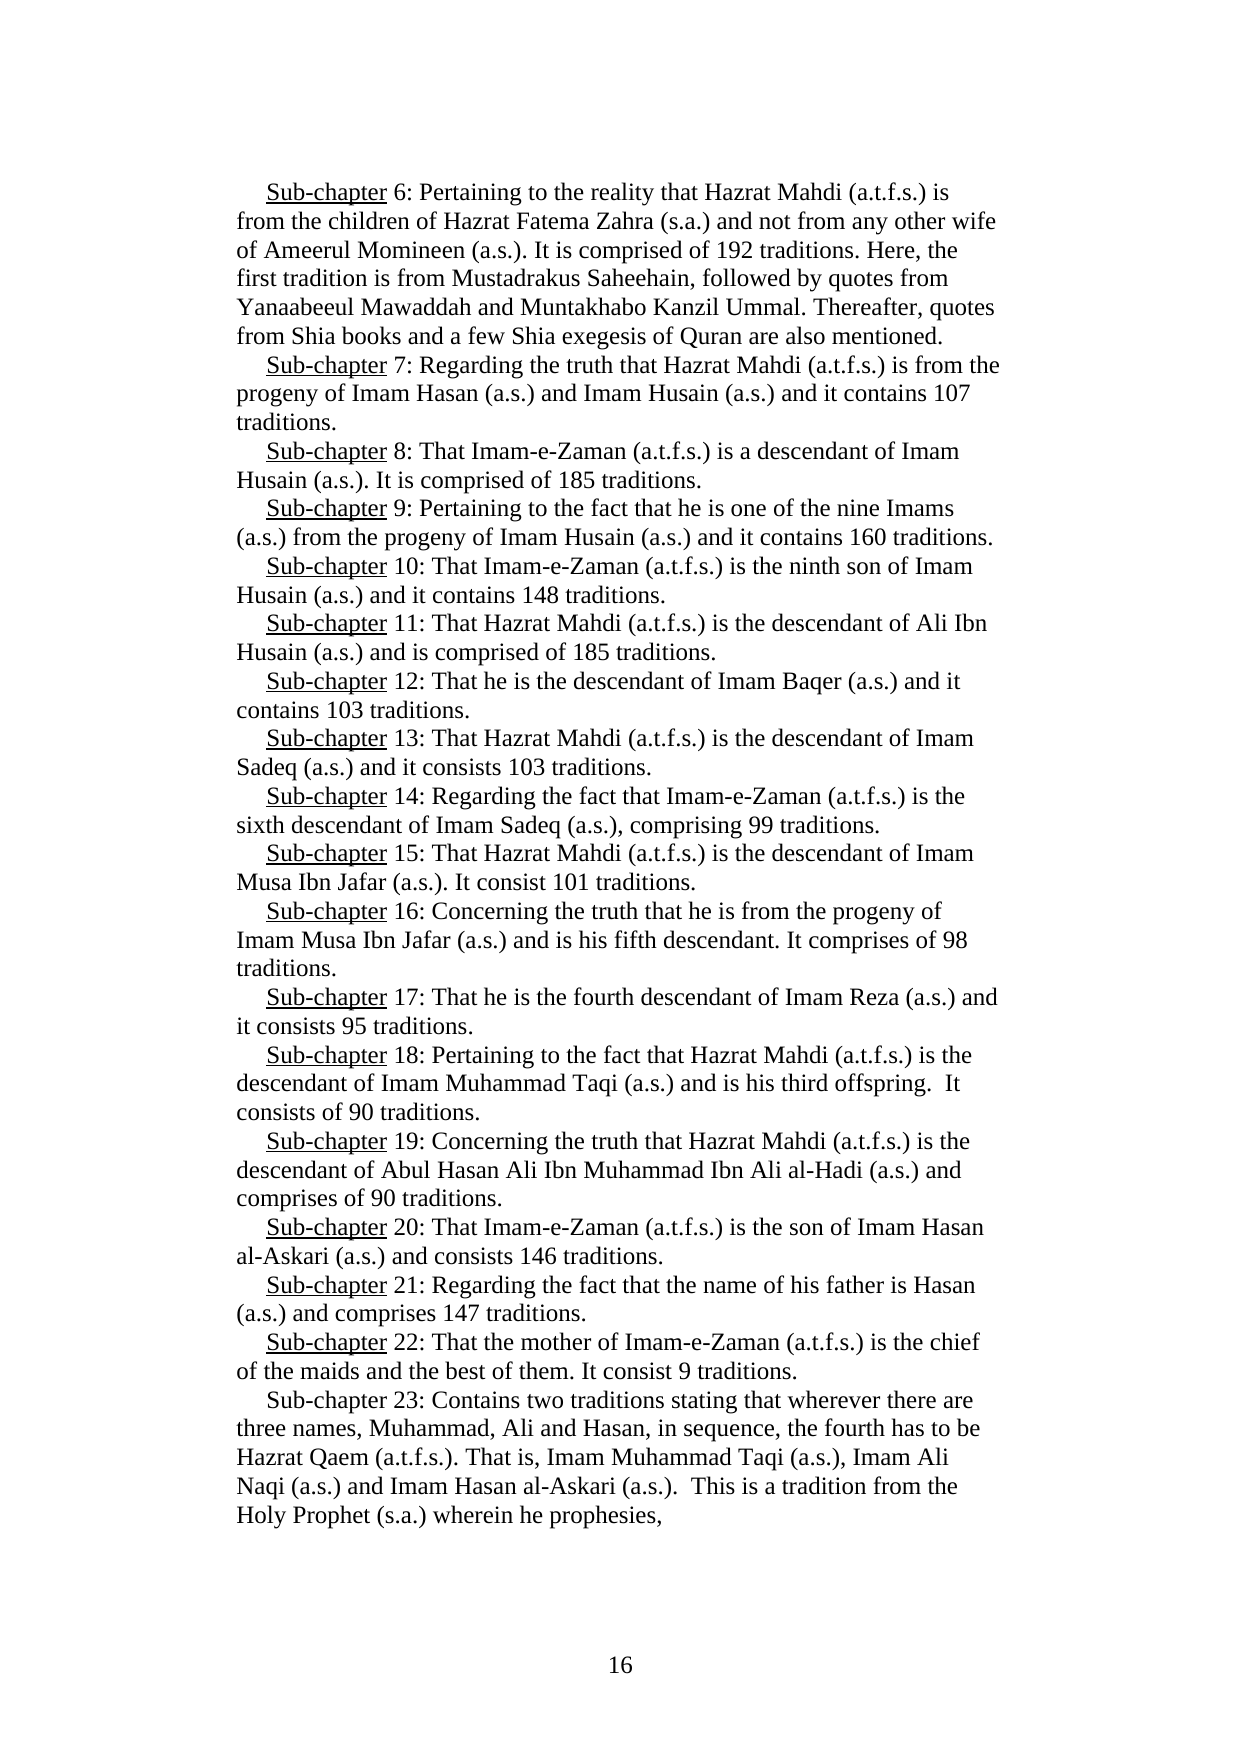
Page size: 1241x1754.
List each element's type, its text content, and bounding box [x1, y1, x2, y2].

text Sub-chapter 7: Regarding the truth that Hazrat Mahdi (a.t.f.s.) is from the progeny of Imam Hasan (a.s.) and Imam Husain (a.s.) and it contains 107 traditions. [236, 350, 1004, 436]
text Sub-chapter 22: That the mother of Imam-e-Zaman (a.t.f.s.) is the chief of the maids and the best of them. It consist 9 traditions. [236, 1327, 1004, 1385]
text Sub-chapter 6: Pertaining to the reality that Hazrat Mahdi (a.t.f.s.) is from the children of Hazrat Fatema Zahra (s.a.) and not from any other wife of Ameerul Momineen (a.s.). It is comprised of 192 traditions. Here, the first tradition is from Mustadrakus Saheehain, followed by quotes from Yanaabeeul Mawaddah and Muntakhabo Kanzil Ummal. Thereafter, quotes from Shia books and a few Shia exegesis of Quran are also mentioned. [236, 177, 1004, 350]
text Sub-chapter 9: Pertaining to the fact that he is one of the nine Imams (a.s.) from the progeny of Imam Husain (a.s.) and it contains 160 traditions. [236, 493, 1004, 551]
text Sub-chapter 17: That he is the fourth descendant of Imam Reza (a.s.) and it consists 95 traditions. [236, 982, 1004, 1040]
text Sub-chapter 11: That Hazrat Mahdi (a.t.f.s.) is the descendant of Ali Ibn Husain (a.s.) and is comprised of 185 traditions. [236, 608, 1004, 666]
text Sub-chapter 20: That Imam-e-Zaman (a.t.f.s.) is the son of Imam Hasan al-Askari (a.s.) and consists 146 traditions. [236, 1212, 1004, 1270]
text Sub-chapter 18: Pertaining to the fact that Hazrat Mahdi (a.t.f.s.) is the descendant of Imam Muhammad Taqi (a.s.) and is his third offspring. It consists of 90 traditions. [236, 1040, 1004, 1126]
text Sub-chapter 21: Regarding the fact that the name of his father is Hasan (a.s.) and comprises 147 traditions. [236, 1270, 1004, 1327]
text Sub-chapter 14: Regarding the fact that Imam-e-Zaman (a.t.f.s.) is the sixth descendant of Imam Sadeq (a.s.), comprising 99 traditions. [236, 781, 1004, 838]
text Sub-chapter 16: Concerning the truth that he is from the progeny of Imam Musa Ibn Jafar (a.s.) and is his fifth descendant. It comprises of 98 traditions. [236, 896, 1004, 982]
text Sub-chapter 12: That he is the descendant of Imam Baqer (a.s.) and it contains 103 traditions. [236, 666, 1004, 723]
text Sub-chapter 10: That Imam-e-Zaman (a.t.f.s.) is the ninth son of Imam Husain (a.s.) and it contains 148 traditions. [236, 551, 1004, 608]
text Sub-chapter 8: That Imam-e-Zaman (a.t.f.s.) is a descendant of Imam Husain (a.s.). It is comprised of 185 traditions. [236, 436, 1004, 493]
text Sub-chapter 15: That Hazrat Mahdi (a.t.f.s.) is the descendant of Imam Musa Ibn Jafar (a.s.). It consist 101 traditions. [236, 838, 1004, 896]
text Sub-chapter 13: That Hazrat Mahdi (a.t.f.s.) is the descendant of Imam Sadeq (a.s.) and it consists 103 traditions. [236, 723, 1004, 781]
text Sub-chapter 19: Concerning the truth that Hazrat Mahdi (a.t.f.s.) is the descendant of Abul Hasan Ali Ibn Muhammad Ibn Ali al-Hadi (a.s.) and comprises of 90 traditions. [236, 1126, 1004, 1212]
text Sub-chapter 23: Contains two traditions stating that wherever there are three names, Muhammad, Ali and Hasan, in sequence, the fourth has to be Hazrat Qaem (a.t.f.s.). That is, Imam Muhammad Taqi (a.s.), Imam Ali Naqi (a.s.) and Imam Hasan al-Askari (a.s.). This is a tradition from the Holy Prophet (s.a.) wherein he prophesies, [236, 1385, 1004, 1528]
